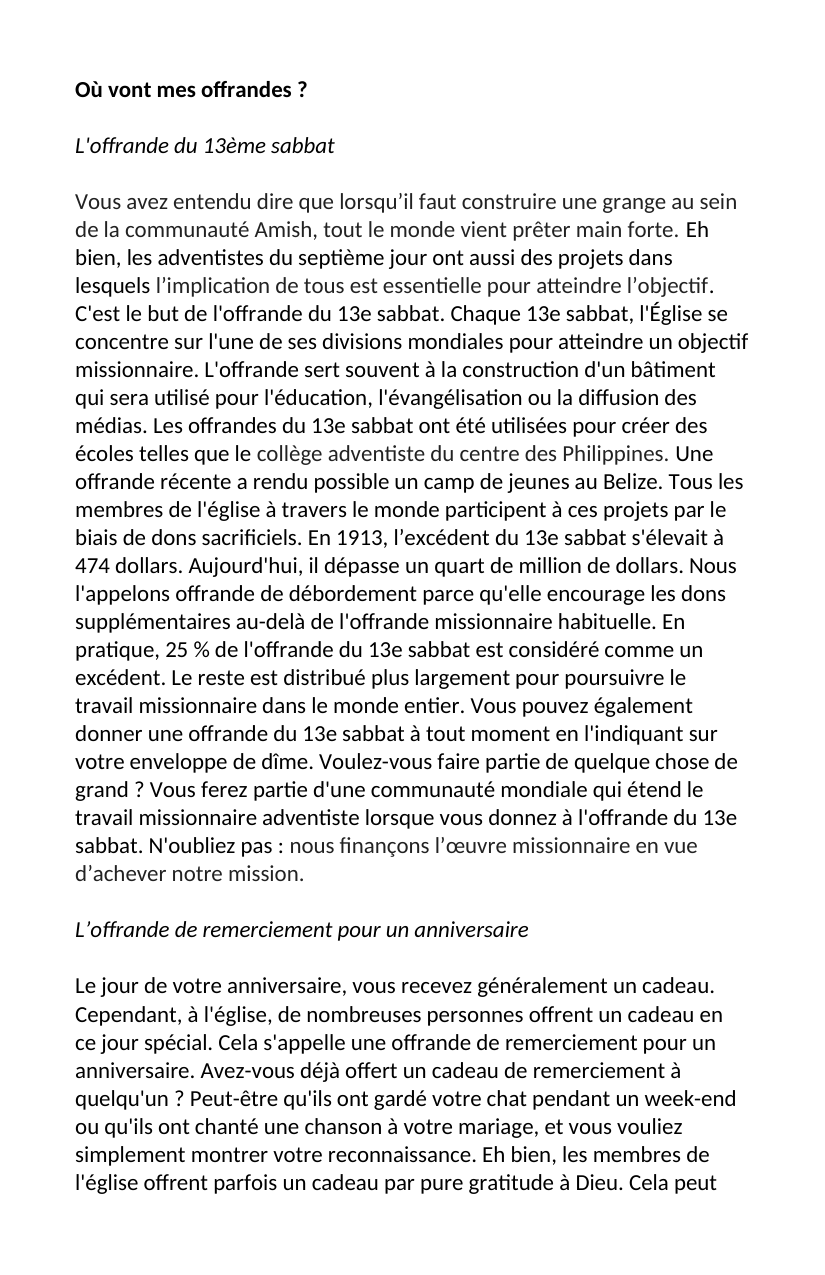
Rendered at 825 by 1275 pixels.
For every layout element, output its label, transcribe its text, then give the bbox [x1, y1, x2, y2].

text Où vont mes offrandes ? [75, 75, 750, 103]
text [75, 972, 750, 1196]
text Vous avez entendu dire que lorsqu’il faut construire une grange au sein de la communauté Amish, tout le monde vient prêter main forte. Eh bien, les adventistes du septième jour ont aussi des projets dans lesquels l’implication de tous est essentielle pour atteindre l’objectif. C'est le but de l'offrande du 13e sabbat. Chaque 13e sabbat, l'Église se concentre sur l'une de ses divisions mondiales pour atteindre un objectif missionnaire. L'offrande sert souvent à la construction d'un bâtiment qui sera utilisé pour l'éducation, l'évangélisation ou la diffusion des médias. Les offrandes du 13e sabbat ont été utilisées pour créer des écoles telles que le collège adventiste du centre des Philippines. Une offrande récente a rendu possible un camp de jeunes au Belize. Tous les membres de l'église à travers le monde participent à ces projets par le biais de dons sacrificiels. En 1913, l’excédent du 13e sabbat s'élevait à 474 dollars. Aujourd'hui, il dépasse un quart de million de dollars. Nous l'appelons offrande de débordement parce qu'elle encourage les dons supplémentaires au-delà de l'offrande missionnaire habituelle. En pratique, 25 % de l'offrande du 13e sabbat est considéré comme un excédent. Le reste est distribué plus largement pour poursuivre le travail missionnaire dans le monde entier. Vous pouvez également donner une offrande du 13e sabbat à tout moment en l'indiquant sur votre enveloppe de dîme. Voulez-vous faire partie de quelque chose de grand ? Vous ferez partie d'une communauté mondiale qui étend le travail missionnaire adventiste lorsque vous donnez à l'offrande du 13e sabbat. N'oubliez pas : nous finançons l’œuvre missionnaire en vue d’achever notre mission. [75, 187, 750, 888]
text L'offrande du 13ème sabbat [75, 131, 750, 159]
text L’offrande de remerciement pour un anniversaire [75, 916, 750, 944]
